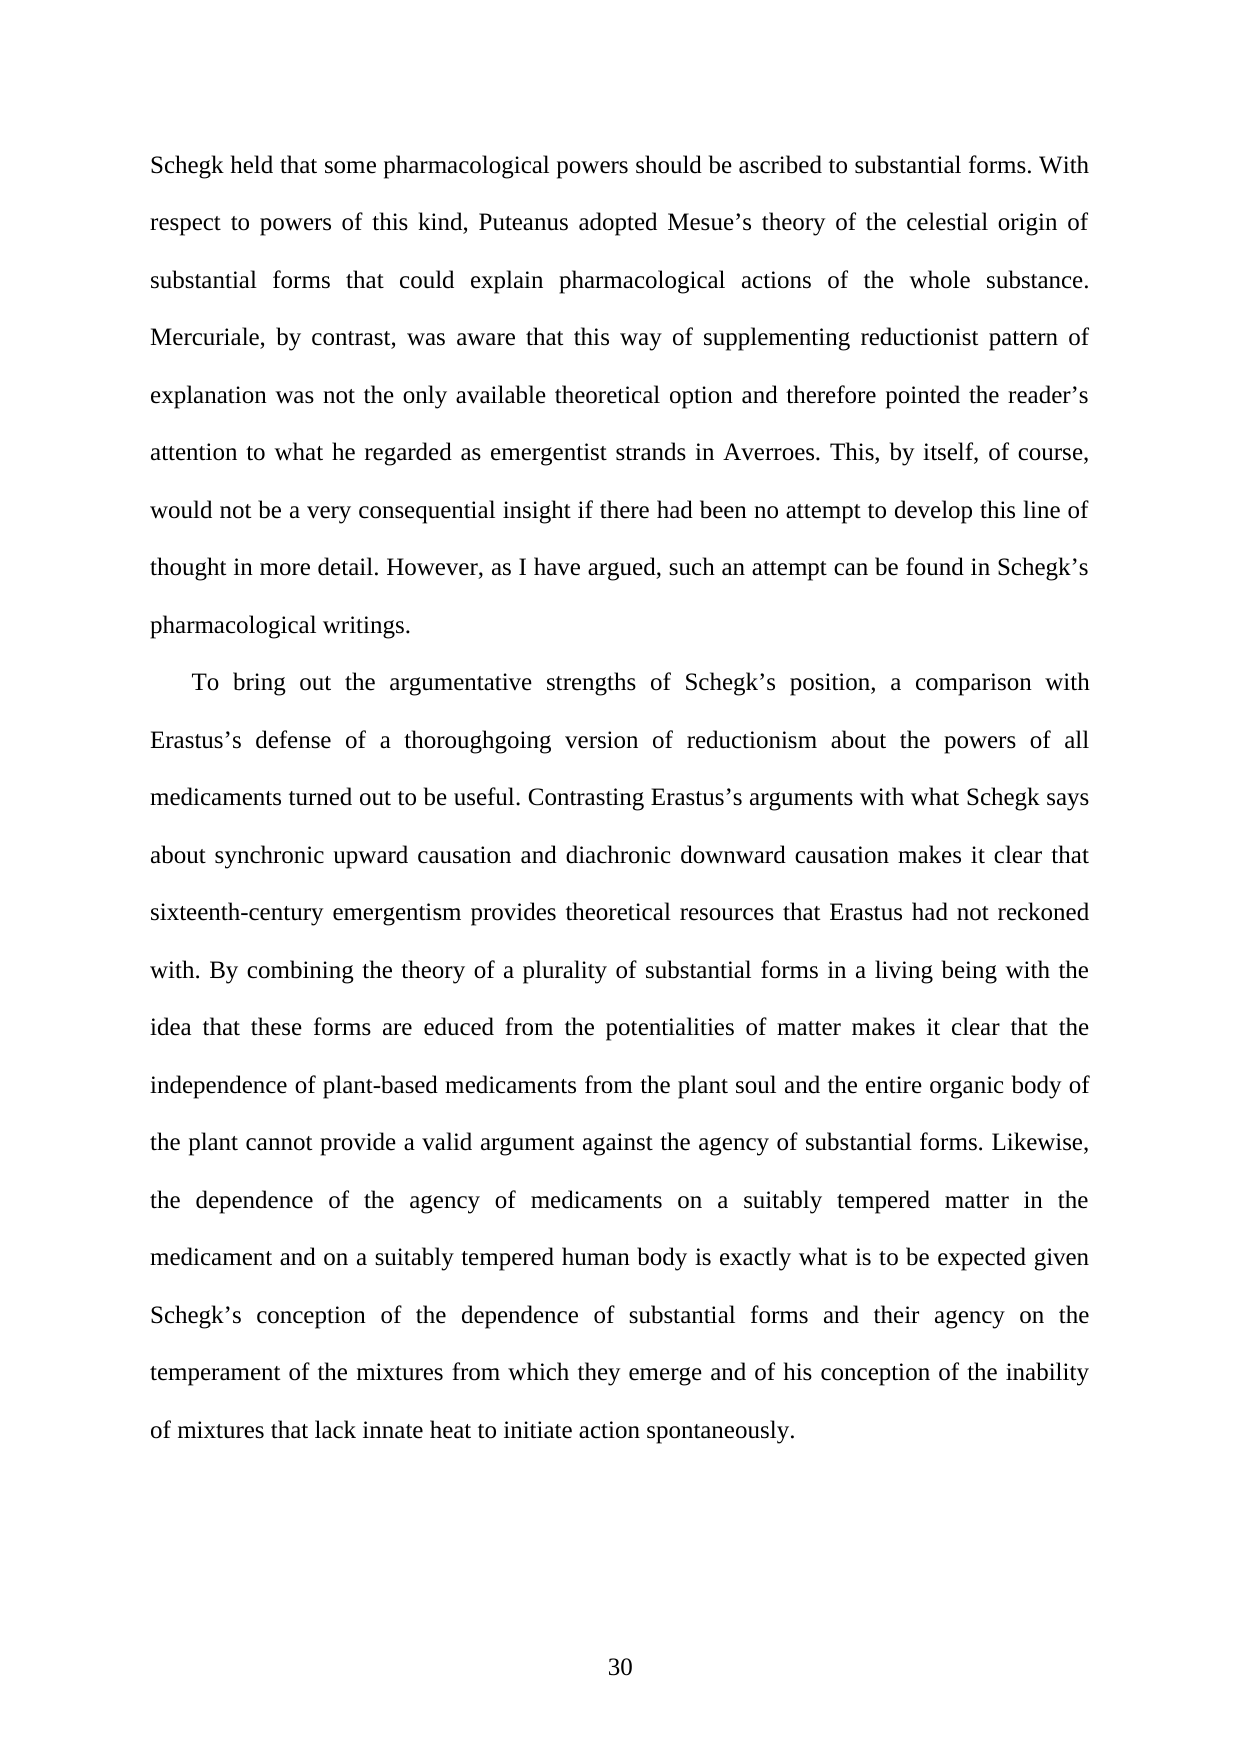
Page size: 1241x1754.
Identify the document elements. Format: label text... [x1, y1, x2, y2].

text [150, 150, 1090, 639]
text To bring out the argumentative strengths of Schegk’s position, a comparison with Erastus’s defense of a thoroughgoing version of reductionism about the powers of all medicaments turned out to be useful. Contrasting Erastus’s arguments with what Schegk says about synchronic upward causation and diachronic downward causation makes it clear that sixteenth-century emergentism provides theoretical resources that Erastus had not reckoned with. By combining the theory of a plurality of substantial forms in a living being with the idea that these forms are educed from the potentialities of matter makes it clear that the independence of plant-based medicaments from the plant soul and the entire organic body of the plant cannot provide a valid argument against the agency of substantial forms. Likewise, the dependence of the agency of medicaments on a suitably tempered matter in the medicament and on a suitably tempered human body is exactly what is to be expected given Schegk’s conception of the dependence of substantial forms and their agency on the temperament of the mixtures from which they emerge and of his conception of the inability of mixtures that lack innate heat to initiate action spontaneously. [150, 667, 1090, 1444]
